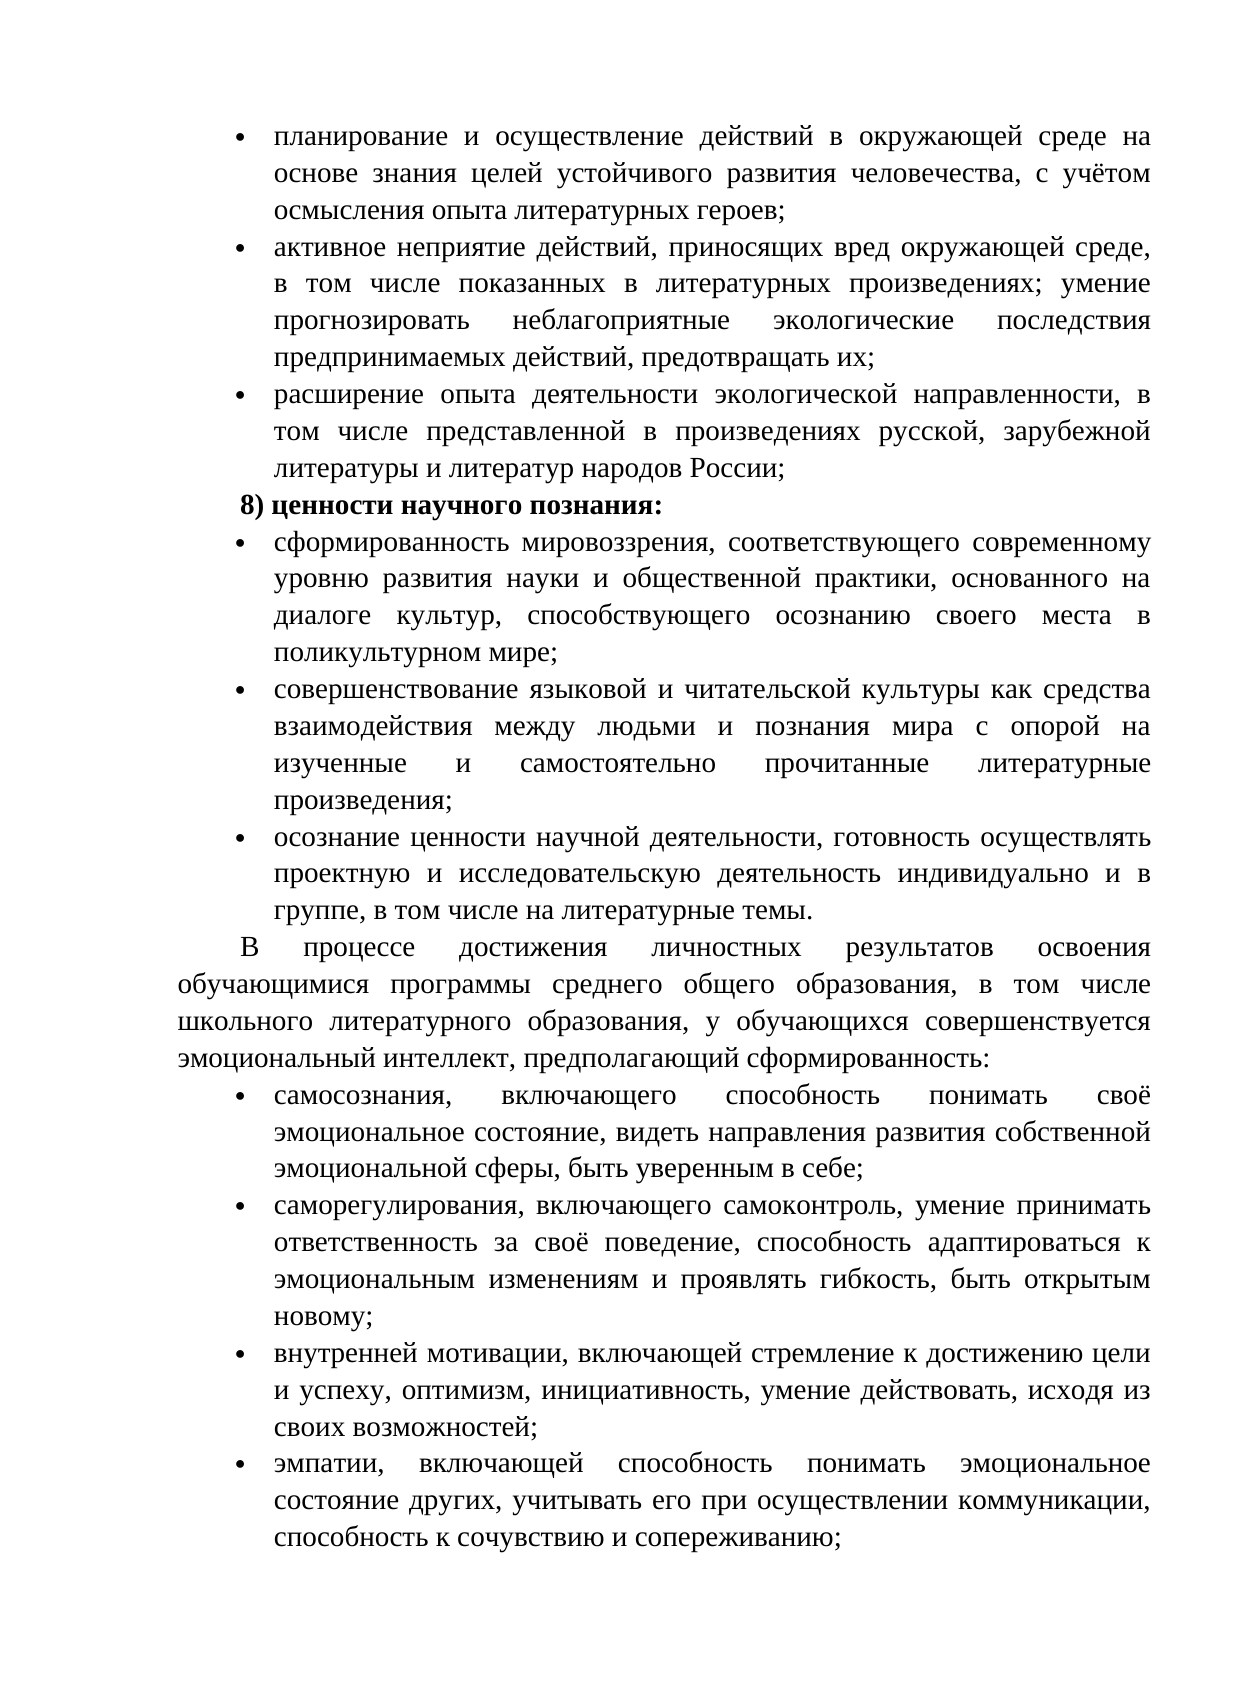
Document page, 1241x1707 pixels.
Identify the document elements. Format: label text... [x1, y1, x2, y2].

list эмпатии, включающей способность понимать эмоциональное состояние других, учитывать его при осуществлении коммуникации, способность к сочувствию и сопереживанию; [236, 1446, 1152, 1553]
list сформированность мировоззрения, соответствующего современному уровню развития науки и общественной практики, основанного на диалоге культур, способствующего осознанию своего места в поликультурном мире; [236, 524, 1152, 668]
list совершенствование языковой и читательской культуры как средства взаимодействия между людьми и познания мира с опорой на изученные и самостоятельно прочитанные литературные произведения; [236, 671, 1152, 815]
list планирование и осуществление действий в окружающей среде на основе знания целей устойчивого развития человечества, с учётом осмысления опыта литературных героев; [236, 118, 1152, 225]
list внутренней мотивации, включающей стремление к достижению цели и успеху, оптимизм, инициативность, умение действовать, исходя из своих возможностей; [236, 1335, 1152, 1442]
list самосознания, включающего способность понимать своё эмоциональное состояние, видеть направления развития собственной эмоциональной сферы, быть уверенным в себе; [236, 1077, 1152, 1184]
text В процессе достижения личностных результатов освоения обучающимися программы среднего общего образования, в том числе школьного литературного образования, у обучающихся совершенствуется эмоциональный интеллект, предполагающий сформированность: [177, 929, 1152, 1073]
text 8) ценности научного познания: [177, 487, 1152, 520]
list расширение опыта деятельности экологической направленности, в том числе представленной в произведениях русской, зарубежной литературы и литератур народов России; [236, 376, 1152, 483]
list саморегулирования, включающего самоконтроль, умение принимать ответственность за своё поведение, способность адаптироваться к эмоциональным изменениям и проявлять гибкость, быть открытым новому; [236, 1187, 1152, 1332]
list осознание ценности научной деятельности, готовность осуществлять проектную и исследовательскую деятельность индивидуально и в группе, в том числе на литературные темы. [236, 819, 1152, 926]
list активное неприятие действий, приносящих вред окружающей среде, в том числе показанных в литературных произведениях; умение прогнозировать неблагоприятные экологические последствия предпринимаемых действий, предотвращать их; [236, 229, 1152, 373]
